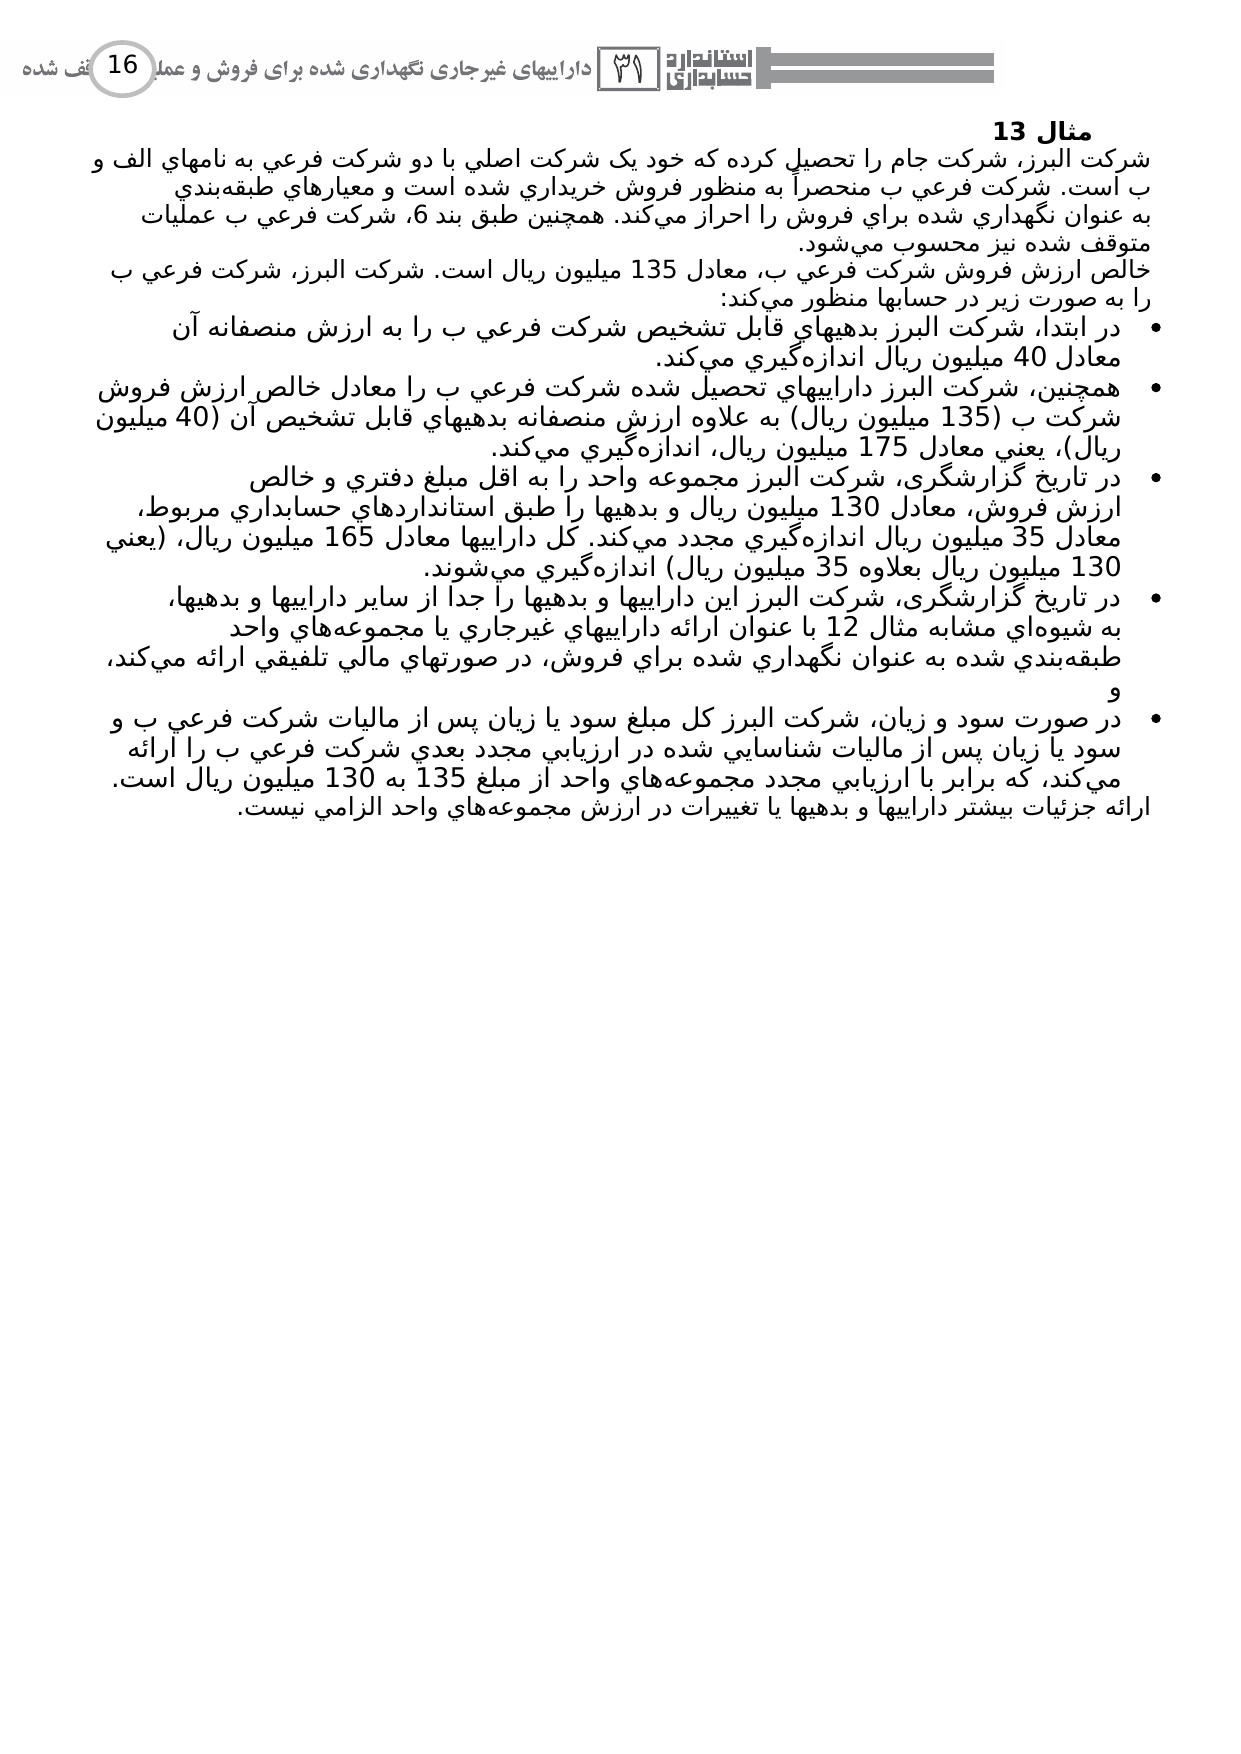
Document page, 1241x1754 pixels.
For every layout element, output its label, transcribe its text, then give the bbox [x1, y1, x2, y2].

list در صورت سود و زيان، شرکت البرز کل مبلغ سود يا زيان پس از ماليات شرکت فرعي ب و سود يا زيان پس از ماليات شناسايي شده در ارزيابي مجدد بعدي شرکت فرعي ب را ارائه مي‌کند، که برابر با ارزيابي مجدد مجموعه‌هاي واحد از مبلغ 135 به 130 ميليون ريال است. [89, 703, 1152, 793]
list در تاريخ گزارشگری، شرکت البرز مجموعه‌ واحد را به اقل مبلغ دفتري و خالص ارزش فروش، معادل 130 ميليون ريال و بدهيها را طبق استانداردهاي حسابداري مربوط، معادل 35 ميليون ريال اندازه‌گيري مجدد مي‌کند. کل داراييها معادل 165 ميليون ريال، (يعني 130 ميليون ريال بعلاوه 35 ميليون ريال) اندازه‌گيري مي‌شوند. [89, 463, 1152, 583]
list همچنين، شرکت البرز داراييهاي تحصيل شده شرکت فرعي ب را معادل خالص ارزش فروش شركت ب (135 ميليون ريال) به علاوه ارزش منصفانه بدهيهاي قابل تشخيص آن (40 ميليون ريال)، يعني معادل 175 ميليون ريال، اندازه‌گيري مي‌کند. [89, 372, 1152, 463]
text مثال 13 [89, 118, 1092, 146]
list در ابتدا، شرکت البرز بدهيهاي قابل تشخيص شرکت فرعي ب را به ارزش منصفانه آن معادل 40 ميليون ريال اندازه‌گيري مي‌کند. [89, 312, 1152, 372]
list در تاريخ گزارشگری، شرکت البرز اين داراييها و بدهيها را جدا از ساير داراييها و بدهيها، به شيوه‌اي مشابه مثال 12 با عنوان ارائه داراييهاي غيرجاري يا مجموعه‌هاي واحد طبقه‌بندي شده به عنوان نگهداري شده براي فروش، در صورتهاي مالي تلفيقي ارائه مي‌کند، و [89, 583, 1152, 703]
text خالص ارزش فروش شرکت فرعي ب، معادل 135 ميليون ريال است. شرکت البرز، شرکت فرعي ب را به صورت زير در حسابها منظور مي‌کند: [89, 257, 1152, 312]
text شرکت البرز، شرکت جام را تحصيل کرده که خود يک شرکت اصلي با دو شرکت فرعي به نامهاي الف و ب است. شرکت فرعي ب منحصراً به منظور فروش خريداري شده است و معيارهاي طبقه‌بندي به عنوان نگهداري شده براي فروش را احراز مي‌کند. همچنين طبق بند 6، شرکت فرعي ب عمليات متوقف شده نيز محسوب مي‌شود. [89, 146, 1152, 257]
text ارائه جزئيات بيشتر داراييها و بدهيها يا تغييرات در ارزش مجموعه‌هاي واحد الزامي نيست. [89, 793, 1152, 821]
